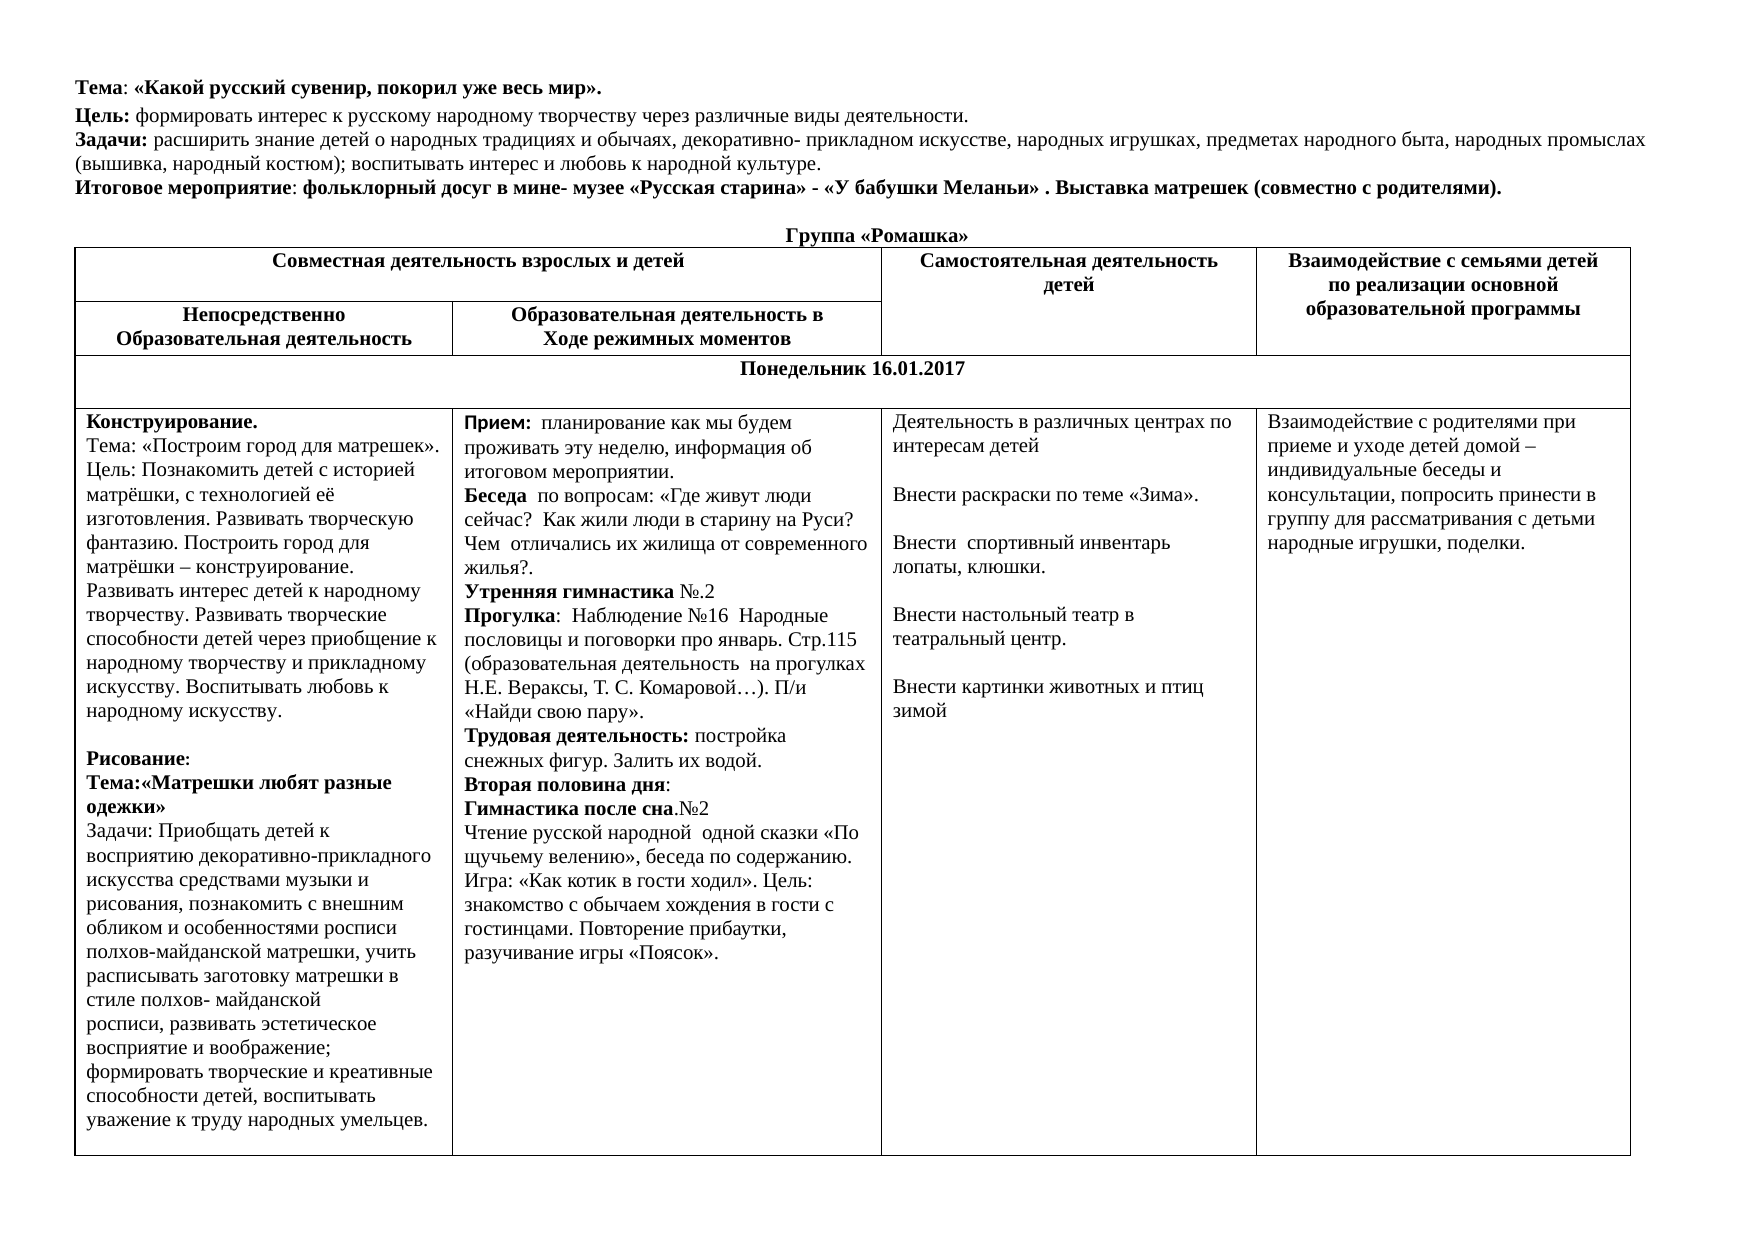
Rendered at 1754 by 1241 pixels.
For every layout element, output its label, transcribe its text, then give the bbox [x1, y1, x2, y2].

text Итоговое мероприятие: фольклорный досуг в мине- музее «Русская старина» - «У бабушки Меланьи» . Выставка матрешек (совместно с родителями). [75, 175, 1679, 199]
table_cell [453, 409, 881, 1155]
text Цель: формировать интерес к русскому народному творчеству через различные виды деятельности. [75, 103, 1679, 127]
table_header Взаимодействие с семьями детей по реализации основной образовательной программы [1257, 248, 1630, 354]
table_cell Понедельник 16.01.2017 [76, 356, 1630, 408]
text Тема: «Какой русский сувенир, покорил уже весь мир». [75, 75, 1679, 99]
text Задачи: расширить знание детей о народных традициях и обычаях, декоративно- прикладном искусстве, народных игрушках, предметах народного быта, народных промыслах (вышивка, народный костюм); воспитывать интерес и любовь к народной культуре. [75, 127, 1679, 175]
table_cell Образовательная деятельность в Ходе режимных моментов [453, 302, 881, 354]
table_cell Непосредственно Образовательная деятельность [76, 302, 452, 354]
table_header Совместная деятельность взрослых и детей [76, 248, 881, 301]
text Группа «Ромашка» [75, 223, 1679, 247]
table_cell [76, 409, 452, 1155]
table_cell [882, 409, 1256, 1155]
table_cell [1257, 409, 1630, 1155]
table_header Самостоятельная деятельность детей [882, 248, 1256, 354]
